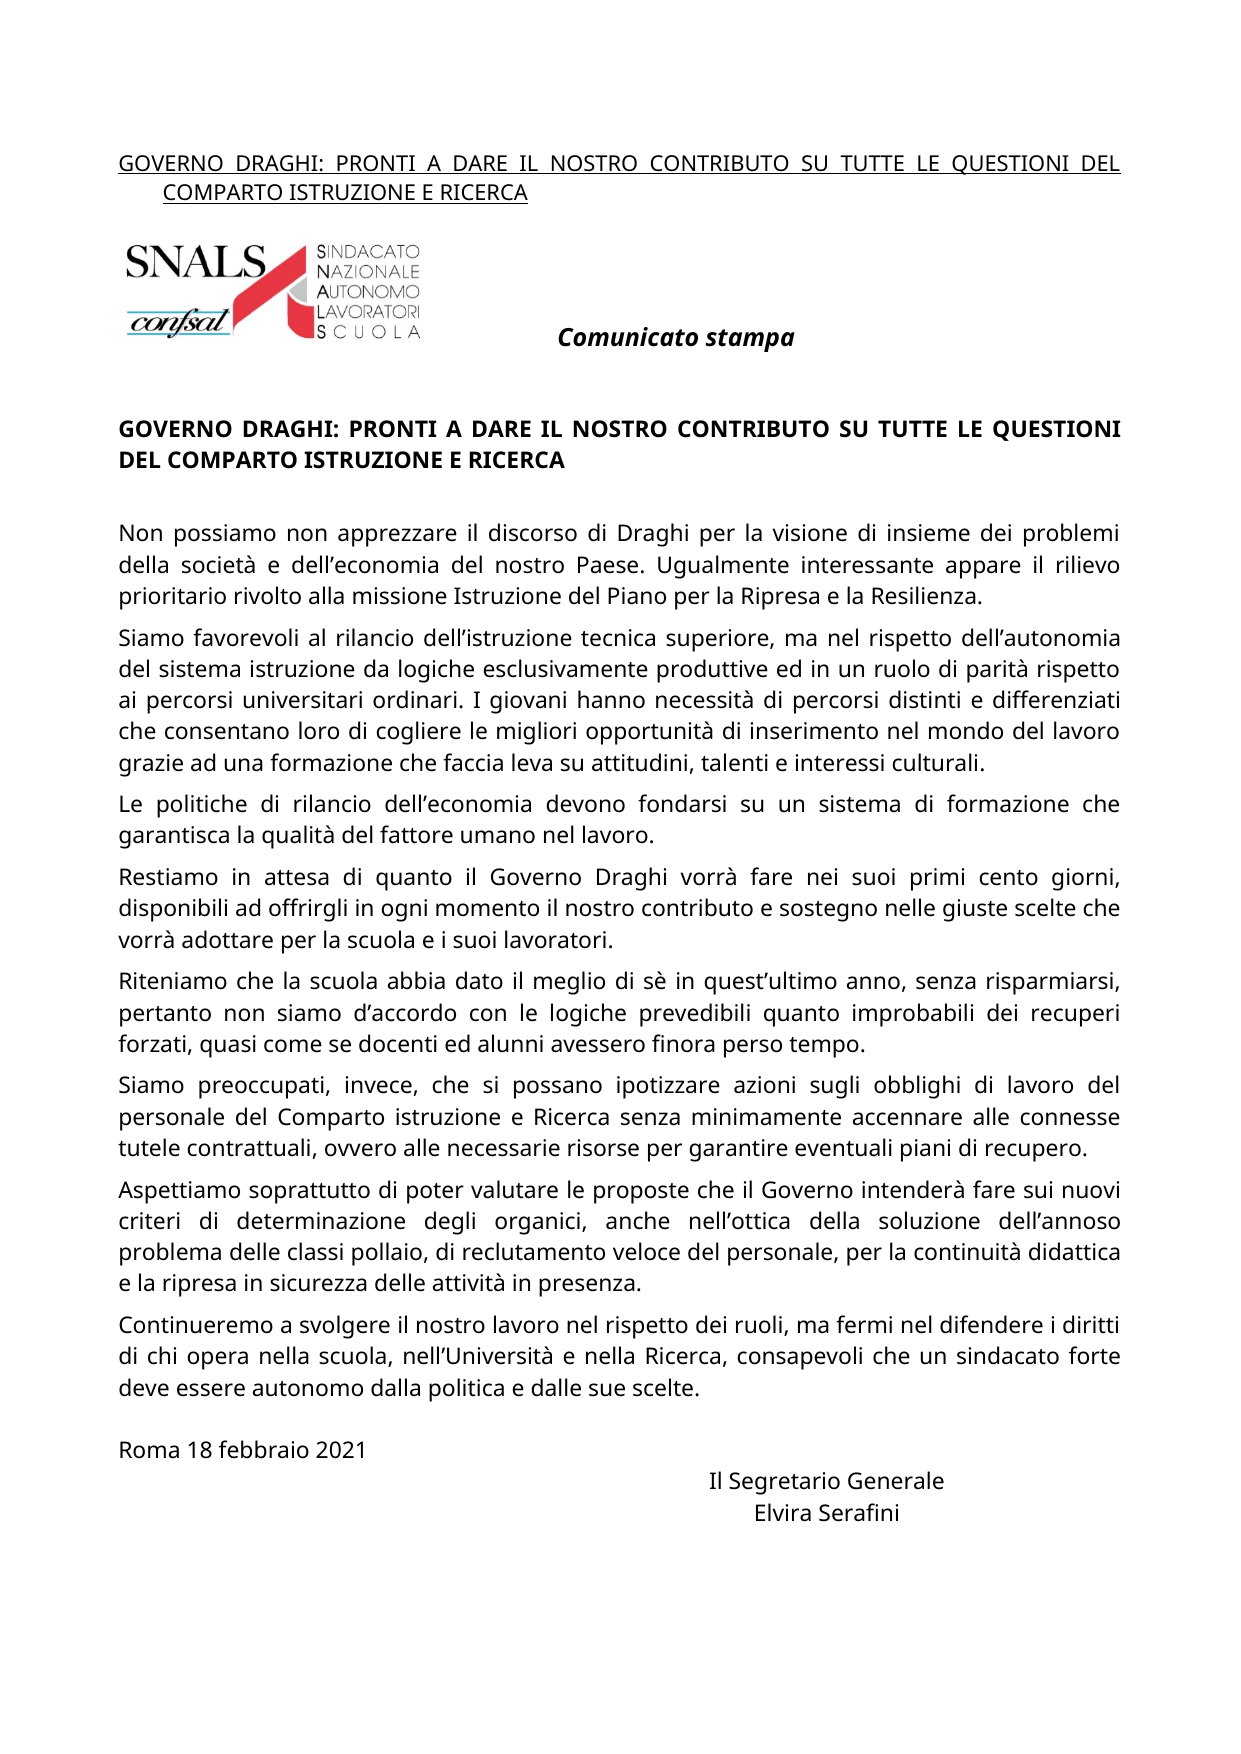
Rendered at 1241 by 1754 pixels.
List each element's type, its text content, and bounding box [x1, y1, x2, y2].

text GOVERNO DRAGHI: PRONTI A DARE IL NOSTRO CONTRIBUTO SU TUTTE LE QUESTIONI DEL COMPARTO ISTRUZIONE E RICERCA [118, 148, 1122, 207]
text Non possiamo non apprezzare il discorso di Draghi per la visione di insieme dei problemi della società e dell’economia del nostro Paese. Ugualmente interessante appare il rilievo prioritario rivolto alla missione Istruzione del Piano per la Ripresa e la Resilienza. [118, 517, 1122, 611]
picture [118, 237, 428, 347]
text Le politiche di rilancio dell’economia devono fondarsi su un sistema di formazione che garantisca la qualità del fattore umano nel lavoro. [118, 788, 1122, 851]
text Roma 18 febbraio 2021 [118, 1434, 1122, 1465]
text GOVERNO DRAGHI: PRONTI A DARE IL NOSTRO CONTRIBUTO SU TUTTE LE QUESTIONI DEL COMPARTO ISTRUZIONE E RICERCA [118, 413, 1122, 476]
text Siamo preoccupati, invece, che si possano ipotizzare azioni sugli obblighi di lavoro del personale del Comparto istruzione e Ricerca senza minimamente accennare alle connesse tutele contrattuali, ovvero alle necessarie risorse per garantire eventuali piani di recupero. [118, 1069, 1122, 1163]
text Riteniamo che la scuola abbia dato il meglio di sè in quest’ultimo anno, senza risparmiarsi, pertanto non siamo d’accordo con le logiche prevedibili quanto improbabili dei recuperi forzati, quasi come se docenti ed alunni avessero finora perso tempo. [118, 965, 1122, 1059]
text Elvira Serafini [532, 1496, 1122, 1528]
text Continueremo a svolgere il nostro lavoro nel rispetto dei ruoli, ma fermi nel difendere i diritti di chi opera nella scuola, nell’Università e nella Ricerca, consapevoli che un sindacato forte deve essere autonomo dalla politica e dalle sue scelte. [118, 1309, 1122, 1403]
text Il Segretario Generale [532, 1465, 1122, 1496]
text Restiamo in attesa di quanto il Governo Draghi vorrà fare nei suoi primi cento giorni, disponibili ad offrirgli in ogni momento il nostro contributo e sostegno nelle giuste scelte che vorrà adottare per la scuola e i suoi lavoratori. [118, 861, 1122, 955]
text Siamo favorevoli al rilancio dell’istruzione tecnica superiore, ma nel rispetto dell’autonomia del sistema istruzione da logiche esclusivamente produttive ed in un ruolo di parità rispetto ai percorsi universitari ordinari. I giovani hanno necessità di percorsi distinti e differenziati che consentano loro di cogliere le migliori opportunità di inserimento nel mondo del lavoro grazie ad una formazione che faccia leva su attitudini, talenti e interessi culturali. [118, 621, 1122, 778]
text Aspettiamo soprattutto di poter valutare le proposte che il Governo intenderà fare sui nuovi criteri di determinazione degli organici, anche nell’ottica della soluzione dell’annoso problema delle classi pollaio, di reclutamento veloce del personale, per la continuità didattica e la ripresa in sicurezza delle attività in presenza. [118, 1173, 1122, 1298]
